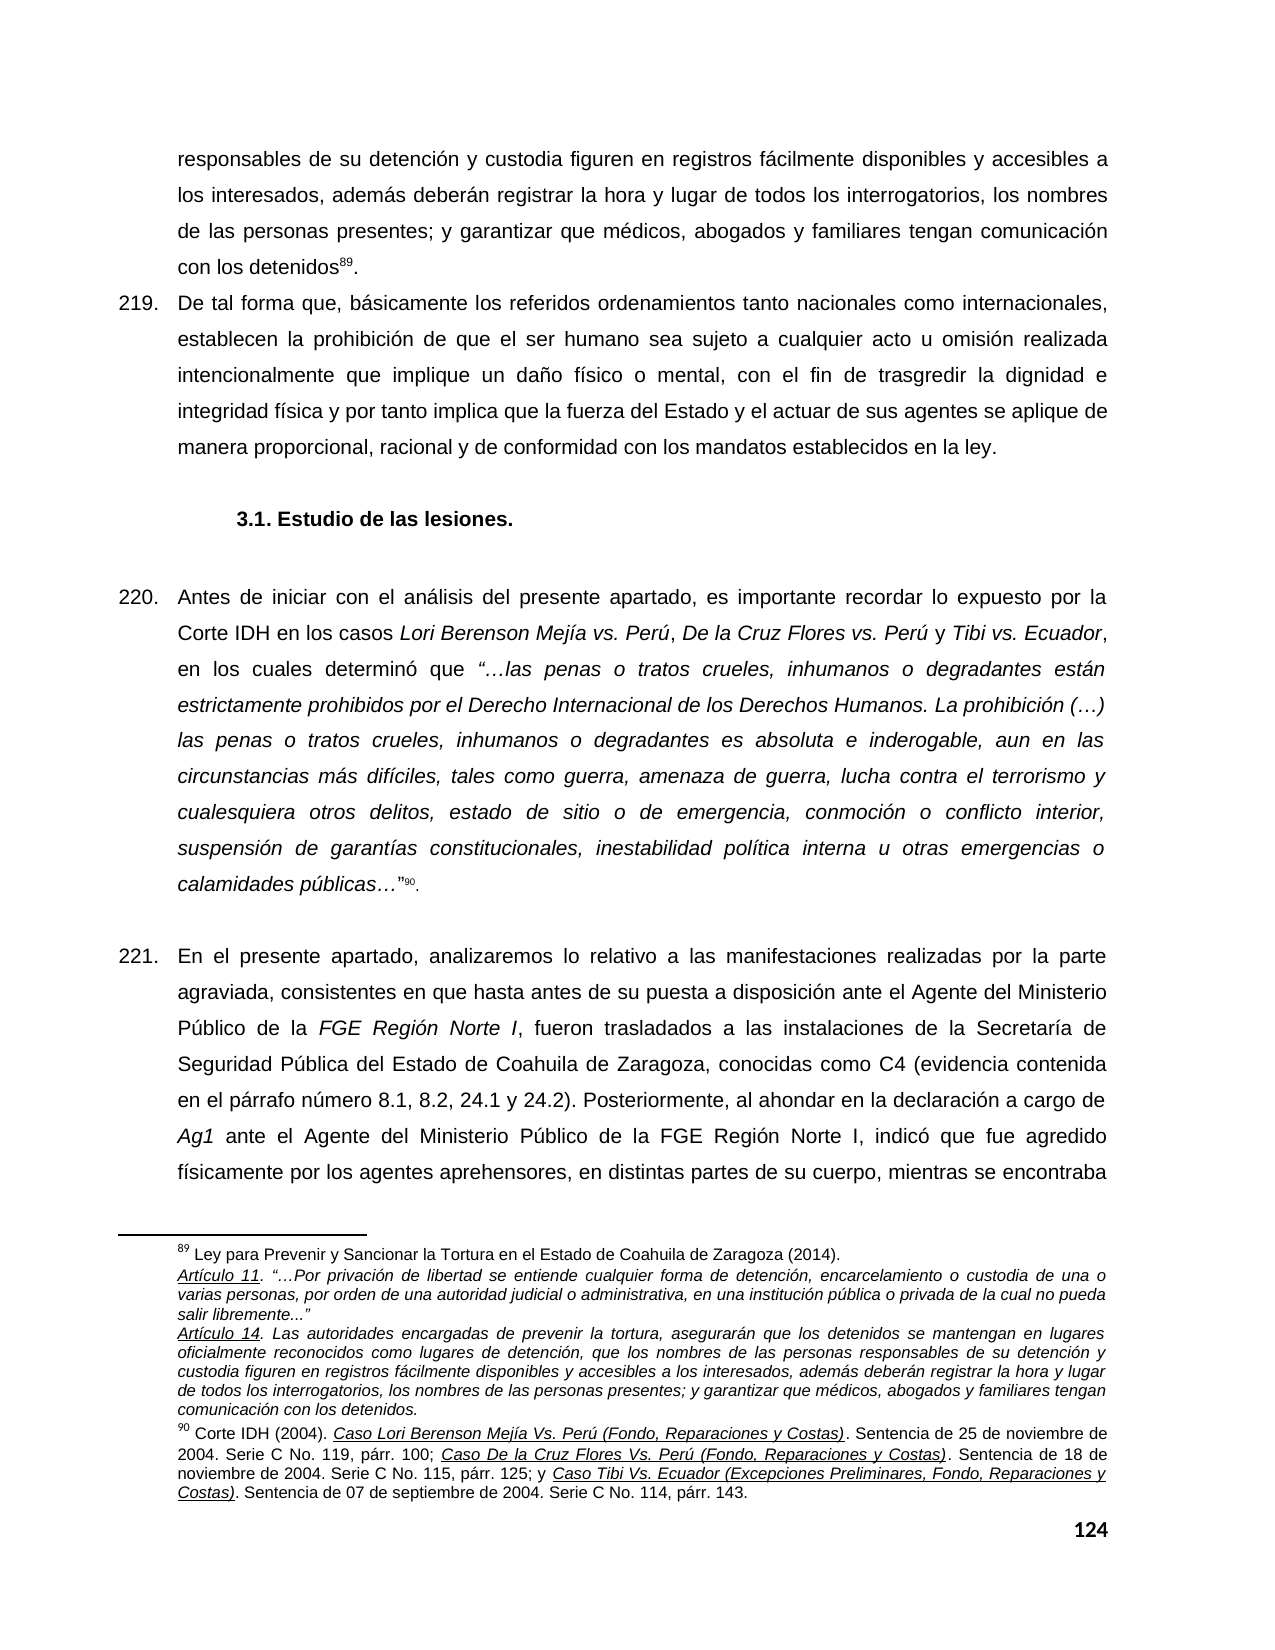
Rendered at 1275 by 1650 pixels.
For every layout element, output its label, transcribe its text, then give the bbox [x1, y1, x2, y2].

list Finalmente, la Ley para Prevenir y Sancionar la Tortura en el Estado de Coahuila de Zaragoza prevé en su artículo 11 lo que se entiende por privación de la libertad y en el artículo 14 dispone que las autoridades encargadas de prevenir la tortura, asegurarán que los detenidos se mantengan en lugares oficialmente reconocidos como lugares de detención, que los nombres de las personas responsables de su detención y custodia figuren en registros fácilmente disponibles y accesibles a los interesados, además deberán registrar la hora y lugar de todos los interrogatorios, los nombres de las personas presentes; y garantizar que médicos, abogados y familiares tengan comunicación con los detenidos. [118, 147, 1109, 279]
list . Estudio de las lesiones. [236, 507, 1108, 531]
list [118, 944, 1108, 1183]
list Antes de iniciar con el análisis del presente apartado, es importante recordar lo expuesto por la Corte IDH en los casos Lori Berenson Mejía vs. Perú, De la Cruz Flores vs. Perú y Tibi vs. Ecuador, en los cuales determinó que “…las penas o tratos crueles, inhumanos o degradantes están estrictamente prohibidos por el Derecho Internacional de los Derechos Humanos. La prohibición (…) las penas o tratos crueles, inhumanos o degradantes es absoluta e inderogable, aun en las circunstancias más difíciles, tales como guerra, amenaza de guerra, lucha contra el terrorismo y cualesquiera otros delitos, estado de sitio o de emergencia, conmoción o conflicto interior, suspensión de garantías constitucionales, inestabilidad política interna u otras emergencias o calamidades públicas…”. [118, 584, 1108, 896]
list De tal forma que, básicamente los referidos ordenamientos tanto nacionales como internacionales, establecen la prohibición de que el ser humano sea sujeto a cualquier acto u omisión realizada intencionalmente que implique un daño físico o mental, con el fin de trasgredir la dignidad e integridad física y por tanto implica que la fuerza del Estado y el actuar de sus agentes se aplique de manera proporcional, racional y de conformidad con los mandatos establecidos en la ley. [118, 291, 1109, 459]
